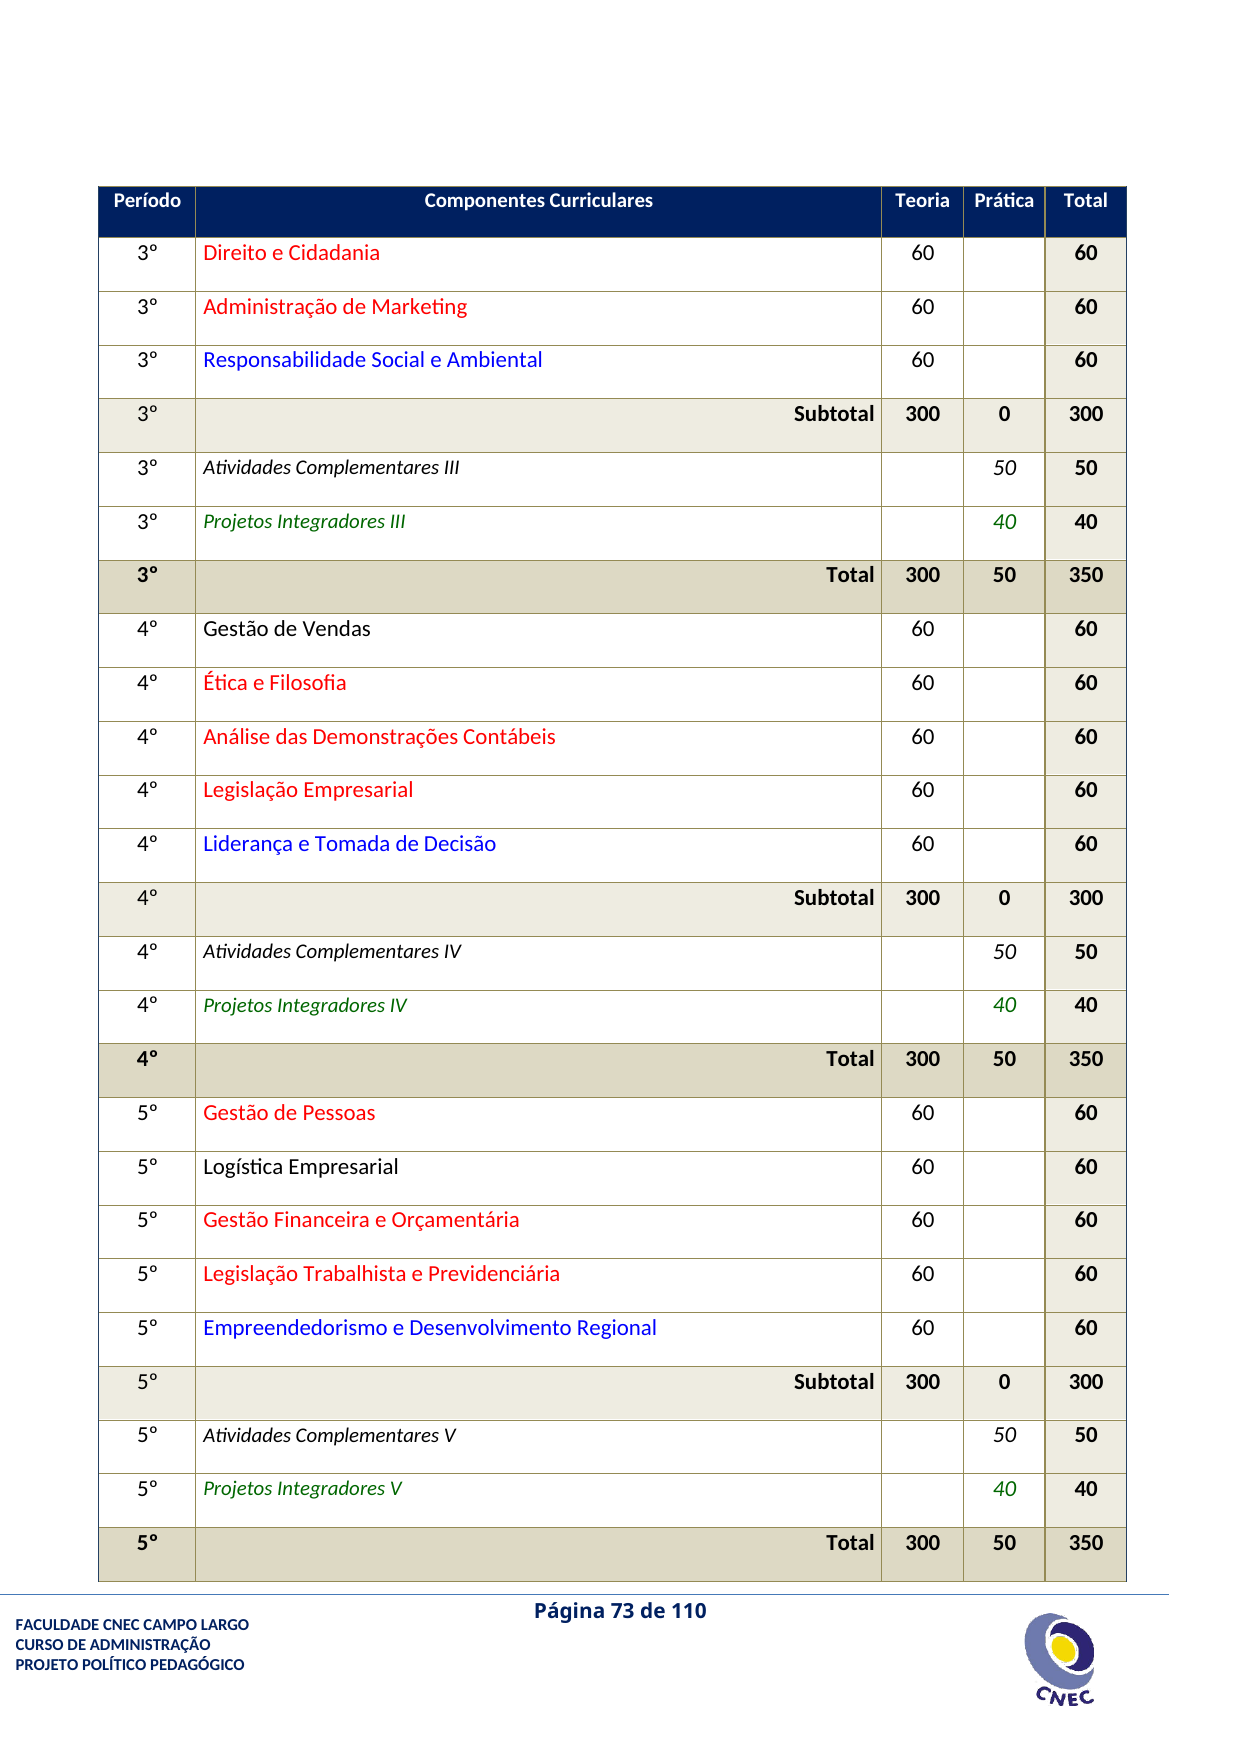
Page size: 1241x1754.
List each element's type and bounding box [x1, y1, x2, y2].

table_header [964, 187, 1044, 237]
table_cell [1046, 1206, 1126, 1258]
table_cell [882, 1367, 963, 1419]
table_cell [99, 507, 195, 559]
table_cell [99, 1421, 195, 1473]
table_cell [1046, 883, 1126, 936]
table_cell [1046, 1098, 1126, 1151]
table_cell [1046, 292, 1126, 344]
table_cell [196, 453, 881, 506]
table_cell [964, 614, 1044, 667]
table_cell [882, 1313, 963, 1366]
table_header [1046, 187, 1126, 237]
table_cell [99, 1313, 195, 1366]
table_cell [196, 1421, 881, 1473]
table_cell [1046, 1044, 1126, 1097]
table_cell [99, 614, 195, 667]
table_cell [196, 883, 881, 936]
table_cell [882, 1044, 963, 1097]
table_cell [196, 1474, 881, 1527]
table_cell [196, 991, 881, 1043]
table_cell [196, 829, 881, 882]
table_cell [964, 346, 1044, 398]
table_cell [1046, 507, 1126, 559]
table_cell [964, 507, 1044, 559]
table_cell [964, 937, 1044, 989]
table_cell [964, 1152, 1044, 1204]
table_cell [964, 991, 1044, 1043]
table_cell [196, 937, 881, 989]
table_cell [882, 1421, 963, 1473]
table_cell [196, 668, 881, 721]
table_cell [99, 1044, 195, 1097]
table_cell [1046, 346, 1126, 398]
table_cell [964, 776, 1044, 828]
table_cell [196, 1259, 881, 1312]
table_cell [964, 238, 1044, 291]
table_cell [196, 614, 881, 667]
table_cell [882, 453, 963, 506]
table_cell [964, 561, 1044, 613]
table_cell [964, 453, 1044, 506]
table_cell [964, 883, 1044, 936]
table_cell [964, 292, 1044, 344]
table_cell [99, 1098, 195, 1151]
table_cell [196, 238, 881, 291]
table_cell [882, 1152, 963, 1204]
picture [1024, 1613, 1094, 1706]
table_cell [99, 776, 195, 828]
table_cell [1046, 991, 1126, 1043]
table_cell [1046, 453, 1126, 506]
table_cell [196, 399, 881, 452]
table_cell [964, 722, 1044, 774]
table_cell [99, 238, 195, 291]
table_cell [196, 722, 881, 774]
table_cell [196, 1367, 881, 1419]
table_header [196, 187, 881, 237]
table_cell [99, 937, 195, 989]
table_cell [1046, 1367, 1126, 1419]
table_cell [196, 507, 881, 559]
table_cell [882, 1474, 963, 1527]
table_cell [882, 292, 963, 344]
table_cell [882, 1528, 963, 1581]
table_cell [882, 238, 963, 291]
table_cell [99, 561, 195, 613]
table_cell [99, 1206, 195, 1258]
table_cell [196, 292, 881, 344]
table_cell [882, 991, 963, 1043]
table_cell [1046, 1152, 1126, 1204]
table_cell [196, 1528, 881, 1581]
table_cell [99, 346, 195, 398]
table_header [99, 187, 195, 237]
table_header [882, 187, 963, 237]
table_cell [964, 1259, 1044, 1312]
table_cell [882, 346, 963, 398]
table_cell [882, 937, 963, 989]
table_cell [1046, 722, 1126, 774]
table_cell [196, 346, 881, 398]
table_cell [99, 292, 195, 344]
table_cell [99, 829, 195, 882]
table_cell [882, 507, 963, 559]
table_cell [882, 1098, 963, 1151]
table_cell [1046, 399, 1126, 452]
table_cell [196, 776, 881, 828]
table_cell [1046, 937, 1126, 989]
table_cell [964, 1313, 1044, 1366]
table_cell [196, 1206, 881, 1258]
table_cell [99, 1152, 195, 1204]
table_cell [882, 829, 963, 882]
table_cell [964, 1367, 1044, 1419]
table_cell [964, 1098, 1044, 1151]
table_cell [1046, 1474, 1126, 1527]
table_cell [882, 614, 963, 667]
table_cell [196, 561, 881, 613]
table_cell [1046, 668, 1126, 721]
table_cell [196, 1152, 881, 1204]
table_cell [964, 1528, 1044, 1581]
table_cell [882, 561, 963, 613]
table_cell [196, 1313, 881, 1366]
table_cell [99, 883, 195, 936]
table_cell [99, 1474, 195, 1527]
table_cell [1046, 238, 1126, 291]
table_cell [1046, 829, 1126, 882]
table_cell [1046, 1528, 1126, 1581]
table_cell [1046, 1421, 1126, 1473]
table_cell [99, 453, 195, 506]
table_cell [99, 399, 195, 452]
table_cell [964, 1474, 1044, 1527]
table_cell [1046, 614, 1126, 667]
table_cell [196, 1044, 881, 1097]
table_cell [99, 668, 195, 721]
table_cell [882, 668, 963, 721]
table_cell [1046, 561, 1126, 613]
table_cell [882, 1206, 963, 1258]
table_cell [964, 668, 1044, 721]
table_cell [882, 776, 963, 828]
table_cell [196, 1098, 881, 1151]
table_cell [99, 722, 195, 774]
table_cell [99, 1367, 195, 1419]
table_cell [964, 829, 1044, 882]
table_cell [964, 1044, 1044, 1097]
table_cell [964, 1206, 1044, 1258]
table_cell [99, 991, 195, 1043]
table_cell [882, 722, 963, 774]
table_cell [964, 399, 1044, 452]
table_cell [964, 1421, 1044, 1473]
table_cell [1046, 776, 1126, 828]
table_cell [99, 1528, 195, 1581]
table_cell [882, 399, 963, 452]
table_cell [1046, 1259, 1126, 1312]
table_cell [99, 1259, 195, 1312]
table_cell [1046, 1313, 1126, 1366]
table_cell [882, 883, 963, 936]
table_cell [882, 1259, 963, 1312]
